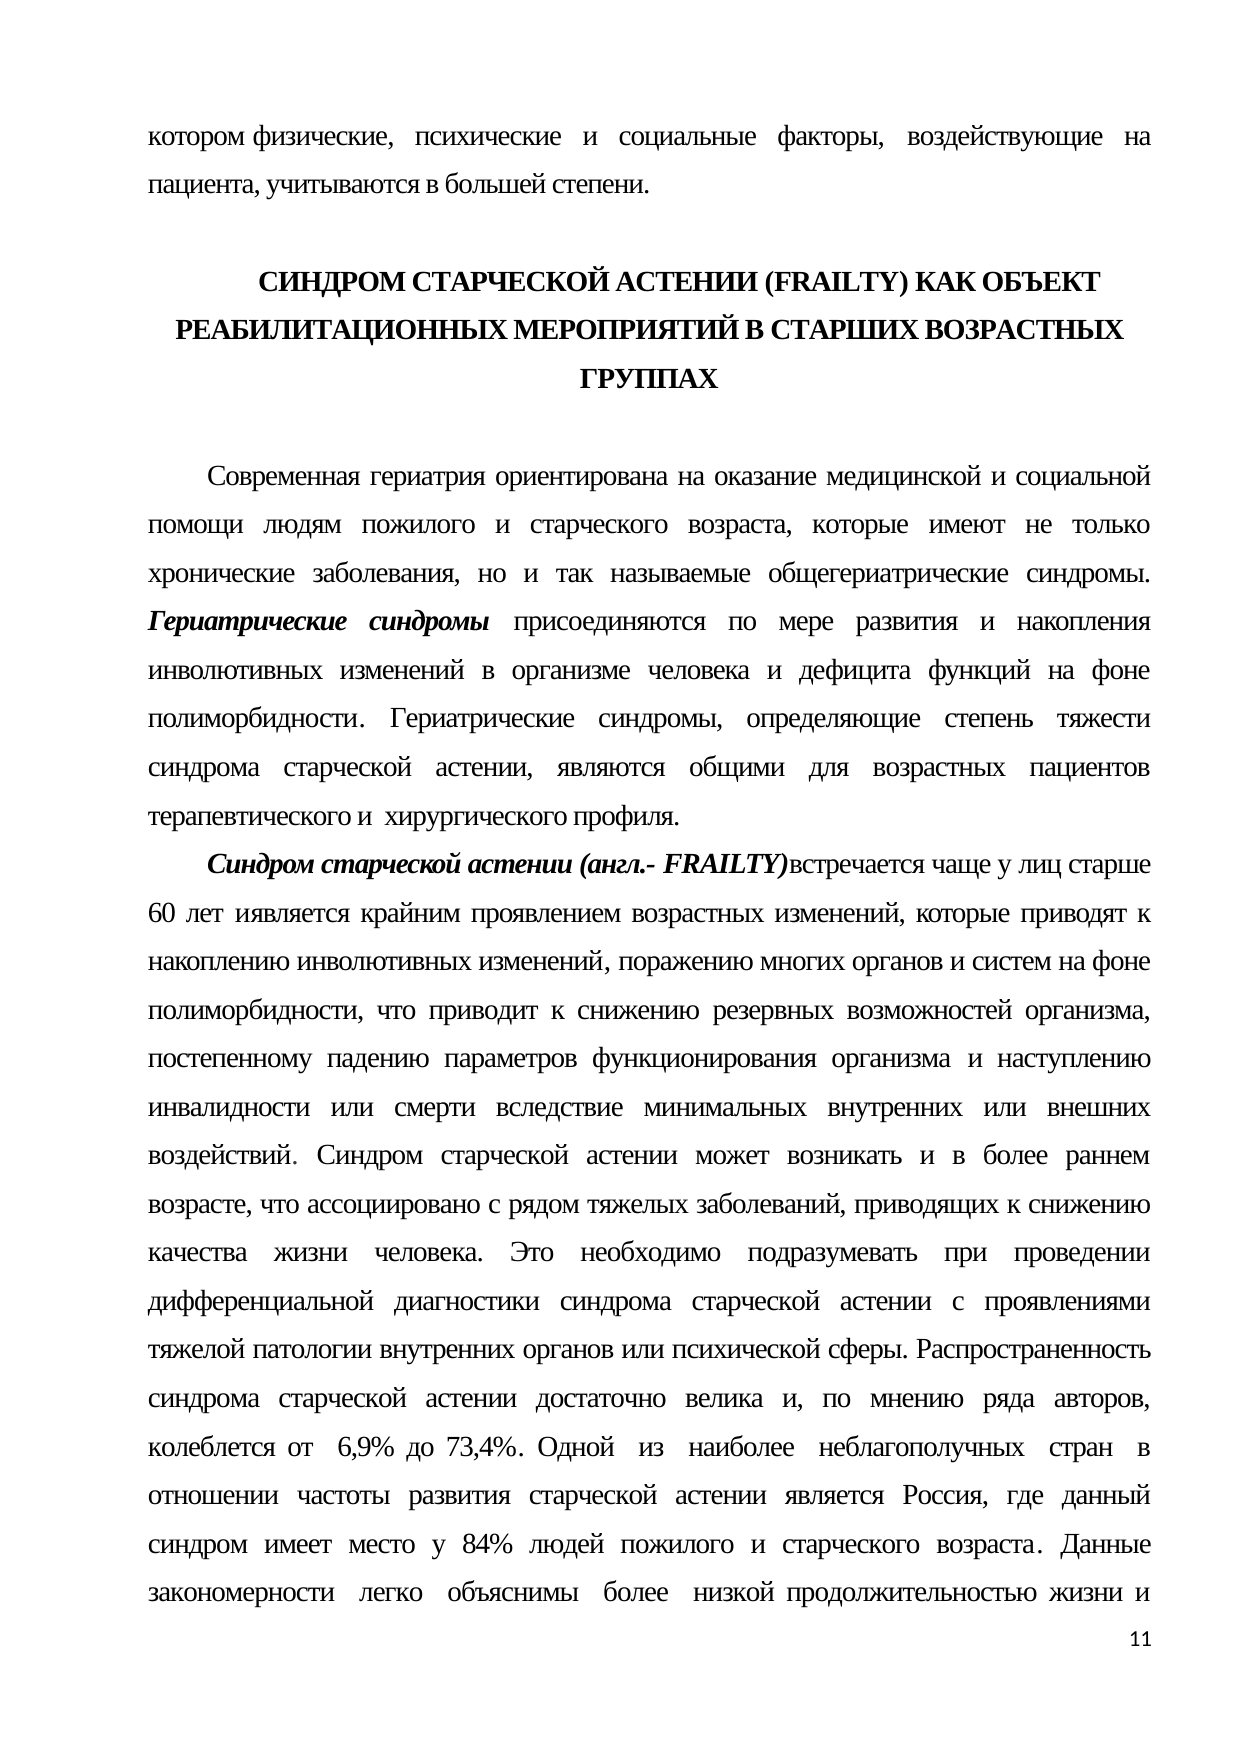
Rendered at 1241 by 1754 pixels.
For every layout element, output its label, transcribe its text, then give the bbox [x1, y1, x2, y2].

text СИНДРОМ СТАРЧЕСКОЙ АСТЕНИИ (FRAILTY) КАК ОБЪЕКТ РЕАБИЛИТАЦИОННЫХ МЕРОПРИЯТИЙ В СТАРШИХ ВОЗРАСТНЫХ ГРУППАХ [148, 264, 1152, 394]
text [148, 118, 1152, 200]
text Современная гериатрия ориентирована на оказание медицинской и социальной помощи людям пожилого и старческого возраста, которые имеют не только хронические заболевания, но и так называемые общегериатрические синдромы. Гериатрические синдромы присоединяются по мере развития и накопления инволютивных изменений в организме человека и дефицита функций на фоне полиморбидности. Гериатрические синдромы, определяющие степень тяжести синдрома старческой астении, являются общими для возрастных пациентов терапевтического и хирургического профиля. [148, 458, 1152, 831]
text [148, 846, 1152, 1608]
